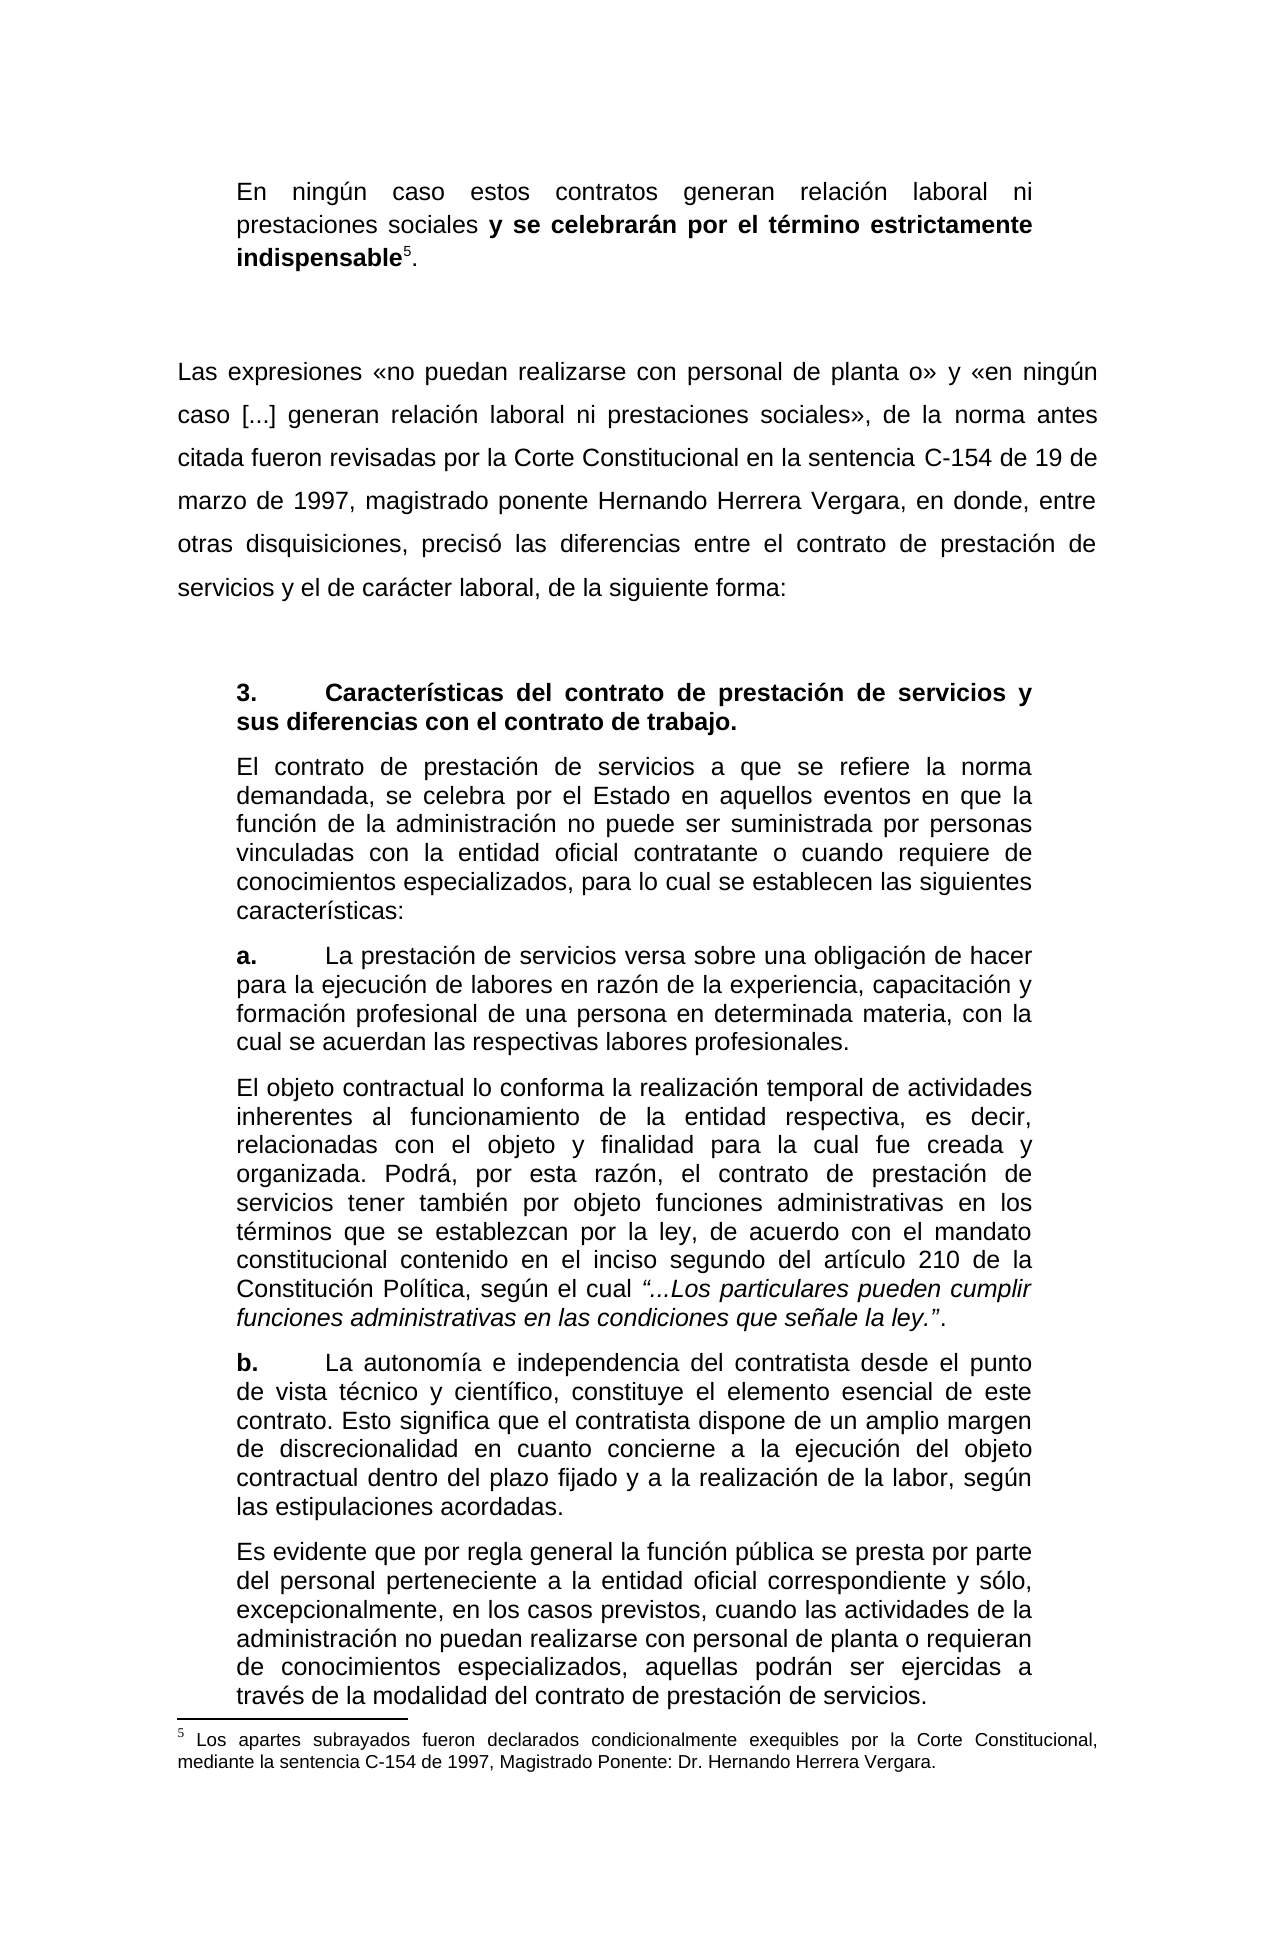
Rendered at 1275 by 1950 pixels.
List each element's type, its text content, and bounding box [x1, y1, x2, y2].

text b. La autonomía e independencia del contratista desde el punto de vista técnico y científico, constituye el elemento esencial de este contrato. Esto significa que el contratista dispone de un amplio margen de discrecionalidad en cuanto concierne a la ejecución del objeto contractual dentro del plazo fijado y a la realización de la labor, según las estipulaciones acordadas. [236, 1348, 1033, 1521]
text 3. Características del contrato de prestación de servicios y sus diferencias con el contrato de trabajo. [236, 678, 1033, 735]
text Las expresiones «no puedan realizarse con personal de planta o» y «en ningún caso [...] generan relación laboral ni prestaciones sociales», de la norma antes citada fueron revisadas por la Corte Constitucional en la sentencia C-154 de 19 de marzo de 1997, magistrado ponente Hernando Herrera Vergara, en donde, entre otras disquisiciones, precisó las diferencias entre el contrato de prestación de servicios y el de carácter laboral, de la siguiente forma: [177, 357, 1098, 601]
text Es evidente que por regla general la función pública se presta por parte del personal perteneciente a la entidad oficial correspondiente y sólo, excepcionalmente, en los casos previstos, cuando las actividades de la administración no puedan realizarse con personal de planta o requieran de conocimientos especializados, aquellas podrán ser ejercidas a través de la modalidad del contrato de prestación de servicios. [236, 1537, 1033, 1710]
text El objeto contractual lo conforma la realización temporal de actividades inherentes al funcionamiento de la entidad respectiva, es decir, relacionadas con el objeto y finalidad para la cual fue creada y organizada. Podrá, por esta razón, el contrato de prestación de servicios tener también por objeto funciones administrativas en los términos que se establezcan por la ley, de acuerdo con el mandato constitucional contenido en el inciso segundo del artículo 210 de la Constitución Política, según el cual “...Los particulares pueden cumplir funciones administrativas en las condiciones que señale la ley.”. [236, 1073, 1033, 1331]
text a. La prestación de servicios versa sobre una obligación de hacer para la ejecución de labores en razón de la experiencia, capacitación y formación profesional de una persona en determinada materia, con la cual se acuerdan las respectivas labores profesionales. [236, 941, 1033, 1056]
text El contrato de prestación de servicios a que se refiere la norma demandada, se celebra por el Estado en aquellos eventos en que la función de la administración no puede ser suministrada por personas vinculadas con la entidad oficial contratante o cuando requiere de conocimientos especializados, para lo cual se establecen las siguientes características: [236, 752, 1033, 924]
text En ningún caso estos contratos generan relación laboral ni prestaciones sociales y se celebrarán por el término estrictamente indispensable. [236, 177, 1033, 272]
